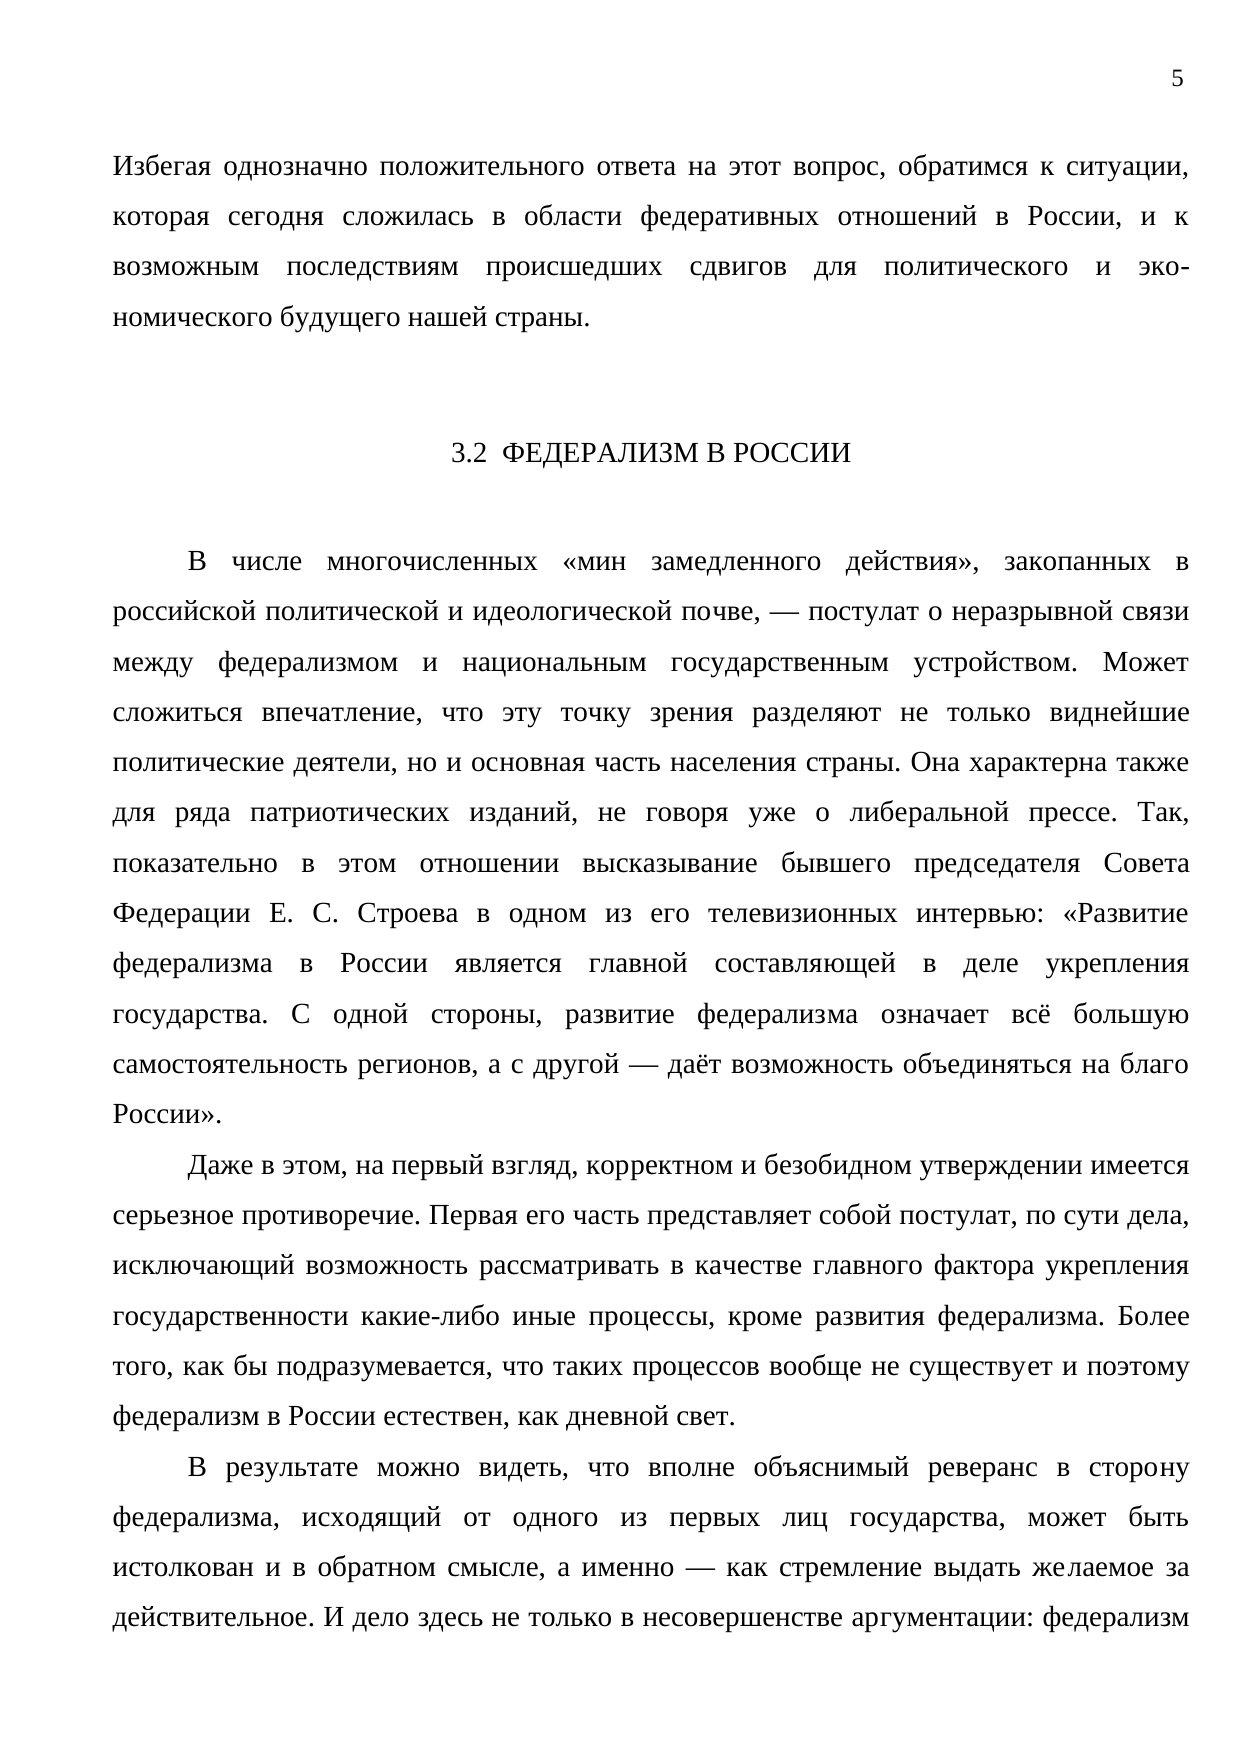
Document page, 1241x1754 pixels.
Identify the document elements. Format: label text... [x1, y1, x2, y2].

text Даже в этом, на первый взгляд, корректном и безобидном утверждении имеется серьезное противоречие. Первая его часть представляет собой постулат, по сути дела, исключающий возможность рассматривать в качестве главного фактора укрепления государственности какие-либо иные процессы, кроме развития федерализма. Более того, как бы подразумевается, что таких процессов вообще не существует и поэтому федерализм в России естествен, как дневной свет. [112, 1147, 1190, 1432]
text 3.2 ФЕДЕРАЛИЗМ В РОССИИ [112, 435, 1190, 469]
text В числе многочисленных «мин замедленного действия», закопанных в российской политической и идеологической почве, — постулат о неразрывной связи между федерализмом и национальным государственным устройством. Может сложиться впечатление, что эту точку зрения разделяют не только виднейшие политические деятели, но и основная часть населения страны. Она характерна также для ряда патриотических изданий, не говоря уже о либеральной прессе. Так, показательно в этом отношении высказывание бывшего председателя Совета Федерации Е. С. Строева в одном из его телевизионных интервью: «Развитие федерализма в России является главной составляющей в деле укрепления государства. С одной стороны, развитие федерализма означает всё большую самостоятельность регионов, а с другой — даёт возможность объединяться на благо России». [112, 543, 1190, 1130]
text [112, 148, 1190, 332]
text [112, 1449, 1190, 1633]
